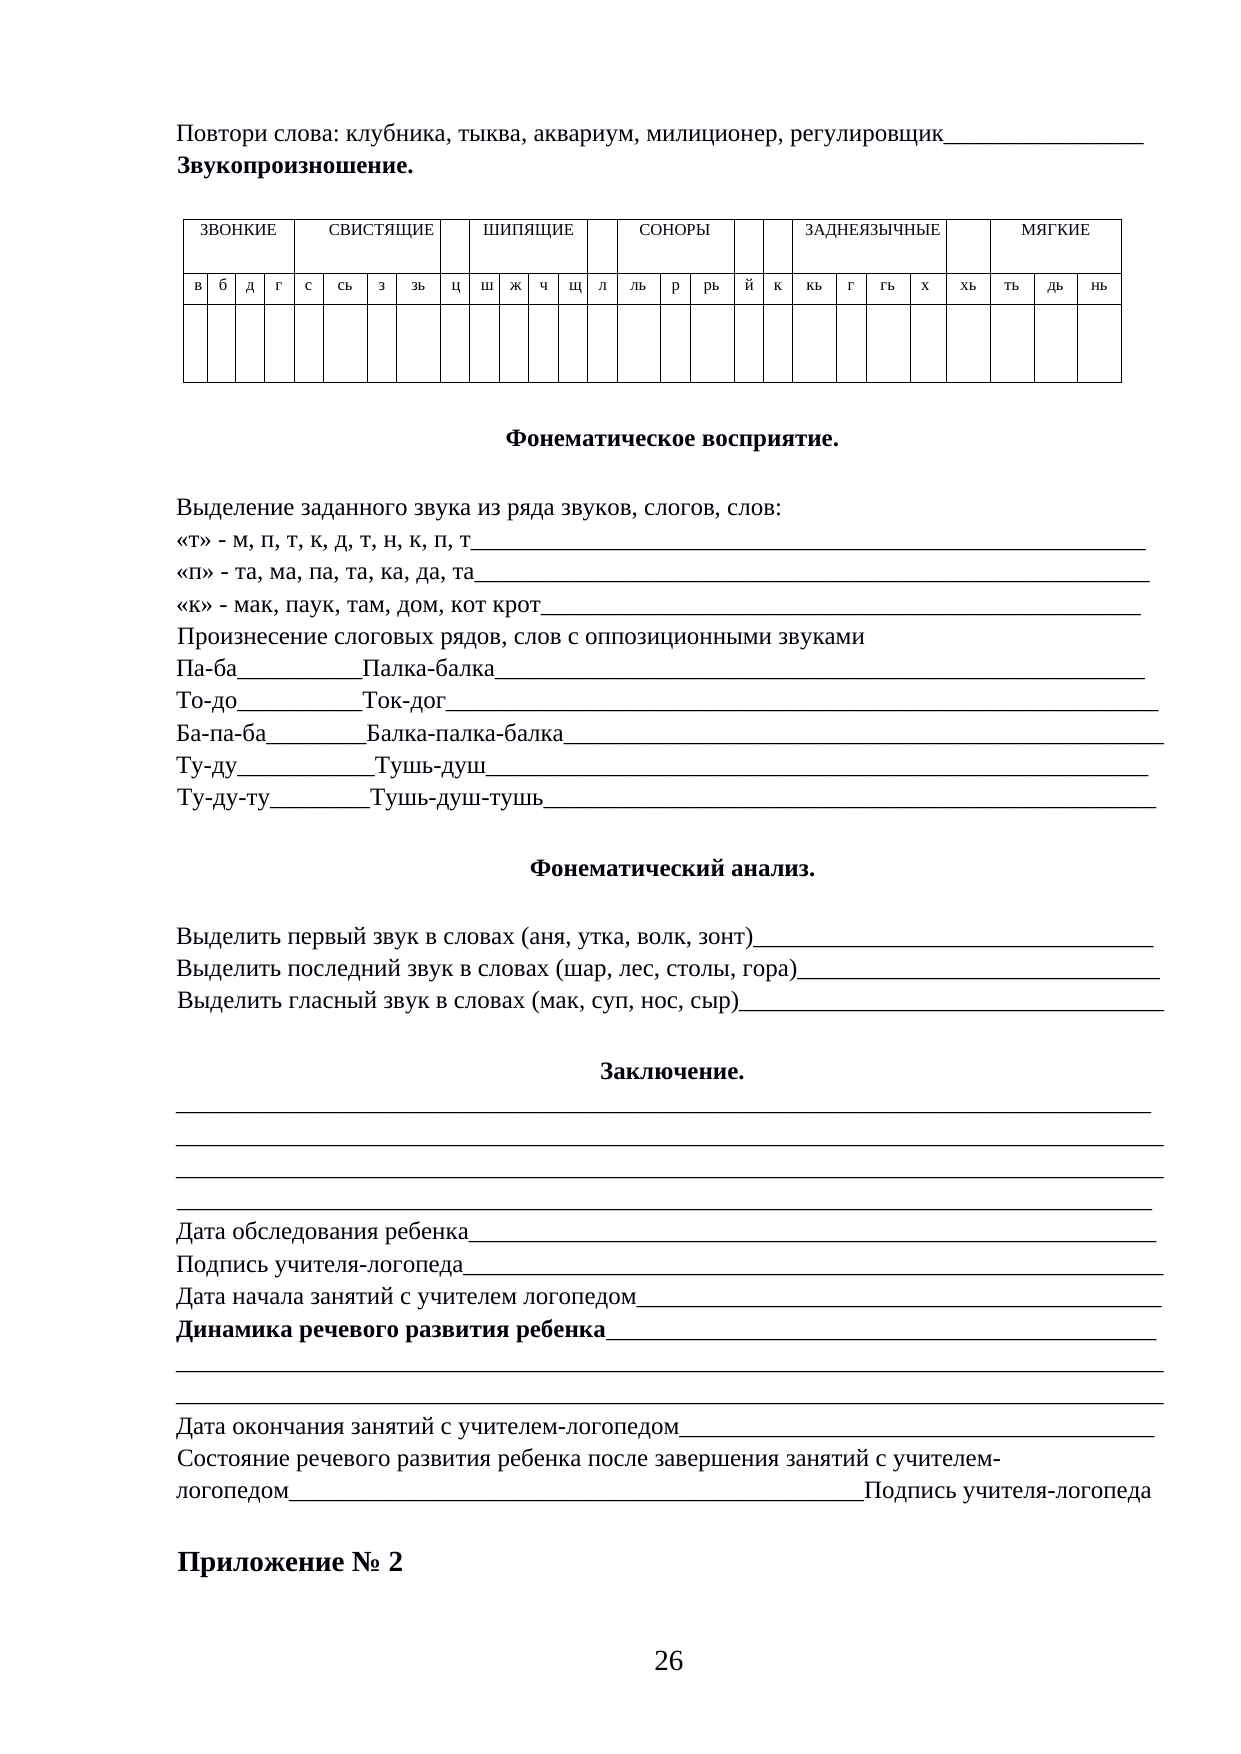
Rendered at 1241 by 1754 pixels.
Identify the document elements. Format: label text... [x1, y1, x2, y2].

table_cell в [184, 274, 207, 304]
table_cell [368, 305, 396, 382]
table_cell [793, 305, 836, 382]
table_cell [397, 305, 440, 382]
text То-до__________Ток-дог_________________________________________________________ [176, 686, 1184, 714]
text _______________________________________________________________________________ [176, 1120, 1184, 1148]
text Ту-ду___________Тушь-душ_____________________________________________________ Ту-ду-ту________Тушь-душ-тушь_________________________________________________ [176, 750, 1184, 811]
text «п» - та, ма, па, та, ка, да, та______________________________________________________ [176, 556, 1184, 585]
text Динамика речевого развития ребенка____________________________________________ [176, 1314, 1184, 1342]
table_cell [295, 305, 323, 382]
table_cell кь [793, 274, 836, 304]
table_cell х [911, 274, 946, 304]
table_cell [618, 305, 660, 382]
text Выделение заданного звука из ряда звуков, слогов, слов: [176, 492, 1184, 520]
table_cell б [208, 274, 235, 304]
table_cell к [764, 274, 792, 304]
table_cell зь [397, 274, 440, 304]
table_cell [947, 305, 990, 382]
table_cell щ [559, 274, 587, 304]
text Ба-па-ба________Балка-палка-балка________________________________________________ [176, 718, 1184, 747]
table_cell ц [441, 274, 469, 304]
text Подпись учителя-логопеда________________________________________________________ [176, 1249, 1184, 1278]
text Выделить первый звук в словах (аня, утка, волк, зонт)________________________________ [176, 921, 1184, 950]
text Повтори слова: клубника, тыква, аквариум, милиционер, регулировщик________________ Звукопроизношение. [176, 118, 1184, 179]
table_cell [764, 305, 792, 382]
table_cell [559, 305, 587, 382]
table_cell [691, 305, 734, 382]
table_cell [735, 305, 763, 382]
table_header СВИСТЯЩИЕ [295, 220, 440, 273]
text Дата обследования ребенка_______________________________________________________ [176, 1216, 1184, 1245]
table_cell [661, 305, 690, 382]
table_cell ть [991, 274, 1034, 304]
table_cell [911, 305, 946, 382]
text «т» - м, п, т, к, д, т, н, к, п, т______________________________________________________ [176, 524, 1184, 553]
text Дата начала занятий с учителем логопедом__________________________________________ [176, 1281, 1184, 1310]
table_cell [470, 305, 499, 382]
text «к» - мак, паук, там, дом, кот крот________________________________________________ Произнесение слоговых рядов, слов с оппозиционными звуками [176, 589, 1184, 649]
table_cell [441, 305, 469, 382]
table_cell [184, 305, 207, 382]
table_cell [500, 305, 528, 382]
table_cell [1078, 305, 1121, 382]
table_cell сь [324, 274, 367, 304]
text Заключение. [161, 1056, 1184, 1085]
table_header ЗАДНЕЯЗЫЧНЫЕ [793, 220, 946, 273]
table_cell хь [947, 274, 990, 304]
table_header ШИПЯЩИЕ [470, 220, 587, 273]
table_cell г [837, 274, 866, 304]
table_header СОНОРЫ [618, 220, 734, 273]
text _______________________________________________________________________________ [176, 1346, 1184, 1375]
text Выделить последний звук в словах (шар, лес, столы, гора)_____________________________ Выделить гласный звук в словах (мак, суп, нос, сыр)__________________________________ [176, 953, 1184, 1014]
table_cell [1035, 305, 1077, 382]
table_cell [588, 305, 617, 382]
table_cell ч [529, 274, 558, 304]
table_cell [236, 305, 264, 382]
table_cell л [588, 274, 617, 304]
table_cell й [735, 274, 763, 304]
table_cell с [295, 274, 323, 304]
text логопедом______________________________________________Подпись учителя-логопеда [176, 1475, 1184, 1504]
table_cell ж [500, 274, 528, 304]
table_cell ш [470, 274, 499, 304]
table_cell р [661, 274, 690, 304]
table_cell [991, 305, 1034, 382]
text Дата окончания занятий с учителем-логопедом______________________________________ Состояние речевого развития ребенка после завершения занятий с учителем- [176, 1411, 1184, 1471]
table_header ЗВОНКИЕ [184, 220, 294, 273]
table_header [735, 220, 763, 273]
text Фонематический анализ. [161, 853, 1184, 882]
table_cell гь [867, 274, 910, 304]
table_cell з [368, 274, 396, 304]
table_cell [529, 305, 558, 382]
table_cell нь [1078, 274, 1121, 304]
table_cell [265, 305, 294, 382]
table_cell г [265, 274, 294, 304]
text _______________________________________________________________________________ ______________________________________________________________________________ [176, 1152, 1184, 1213]
table_cell [324, 305, 367, 382]
table_cell д [236, 274, 264, 304]
table_cell дь [1035, 274, 1077, 304]
table_cell ль [618, 274, 660, 304]
table_cell [208, 305, 235, 382]
table_header [947, 220, 990, 273]
table_cell рь [691, 274, 734, 304]
table_header МЯГКИЕ [991, 220, 1121, 273]
text Фонематическое восприятие. [161, 423, 1184, 451]
text _______________________________________________________________________________ [176, 1378, 1184, 1407]
table_cell [867, 305, 910, 382]
table_header [764, 220, 792, 273]
text Па-ба__________Палка-балка____________________________________________________ [176, 653, 1184, 682]
text ______________________________________________________________________________ [176, 1087, 1184, 1116]
table_header [441, 220, 469, 273]
table_header [588, 220, 617, 273]
text Приложение № 2 [177, 1544, 1184, 1577]
table_cell [837, 305, 866, 382]
